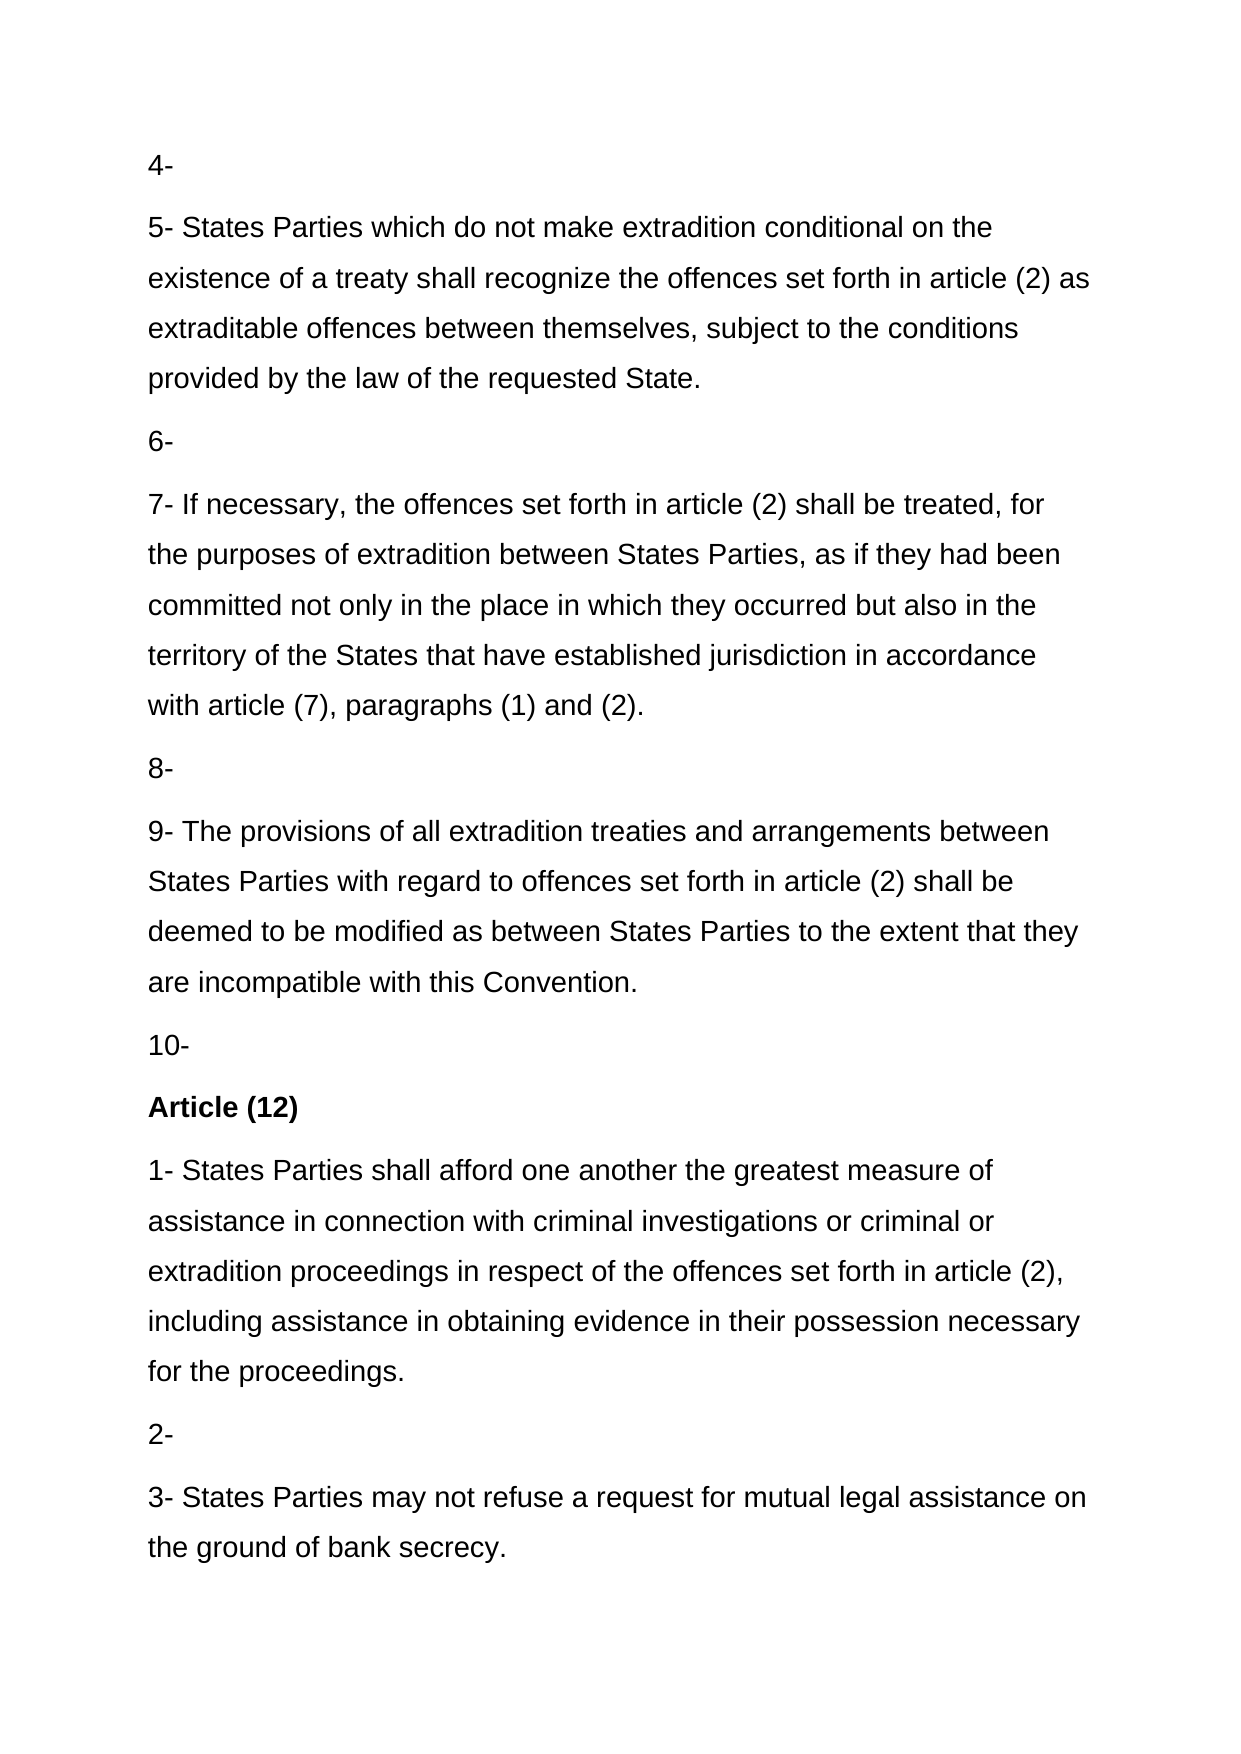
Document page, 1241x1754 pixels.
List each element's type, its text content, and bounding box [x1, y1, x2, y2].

text 2- [148, 1417, 1093, 1451]
text 5- States Parties which do not make extradition conditional on the existence of a treaty shall recognize the offences set forth in article (2) as extraditable offences between themselves, subject to the conditions provided by the law of the requested State. [148, 210, 1093, 395]
text 3- States Parties may not refuse a request for mutual legal assistance on the ground of bank secrecy. [148, 1480, 1093, 1564]
text 9- The provisions of all extradition treaties and arrangements between States Parties with regard to offences set forth in article (2) shall be deemed to be modified as between States Parties to the extent that they are incompatible with this Convention. [148, 814, 1093, 998]
text 1- States Parties shall afford one another the greatest measure of assistance in connection with criminal investigations or criminal or extradition proceedings in respect of the offences set forth in article (2), including assistance in obtaining evidence in their possession necessary for the proceedings. [148, 1153, 1093, 1388]
text Article (12) [148, 1090, 1093, 1124]
text 10- [148, 1028, 1093, 1061]
text 4- [148, 148, 1093, 181]
text 6- [148, 424, 1093, 458]
text 8- [148, 751, 1093, 784]
text 7- If necessary, the offences set forth in article (2) shall be treated, for the purposes of extradition between States Parties, as if they had been committed not only in the place in which they occurred but also in the territory of the States that have established jurisdiction in accordance with article (7), paragraphs (1) and (2). [148, 487, 1093, 722]
